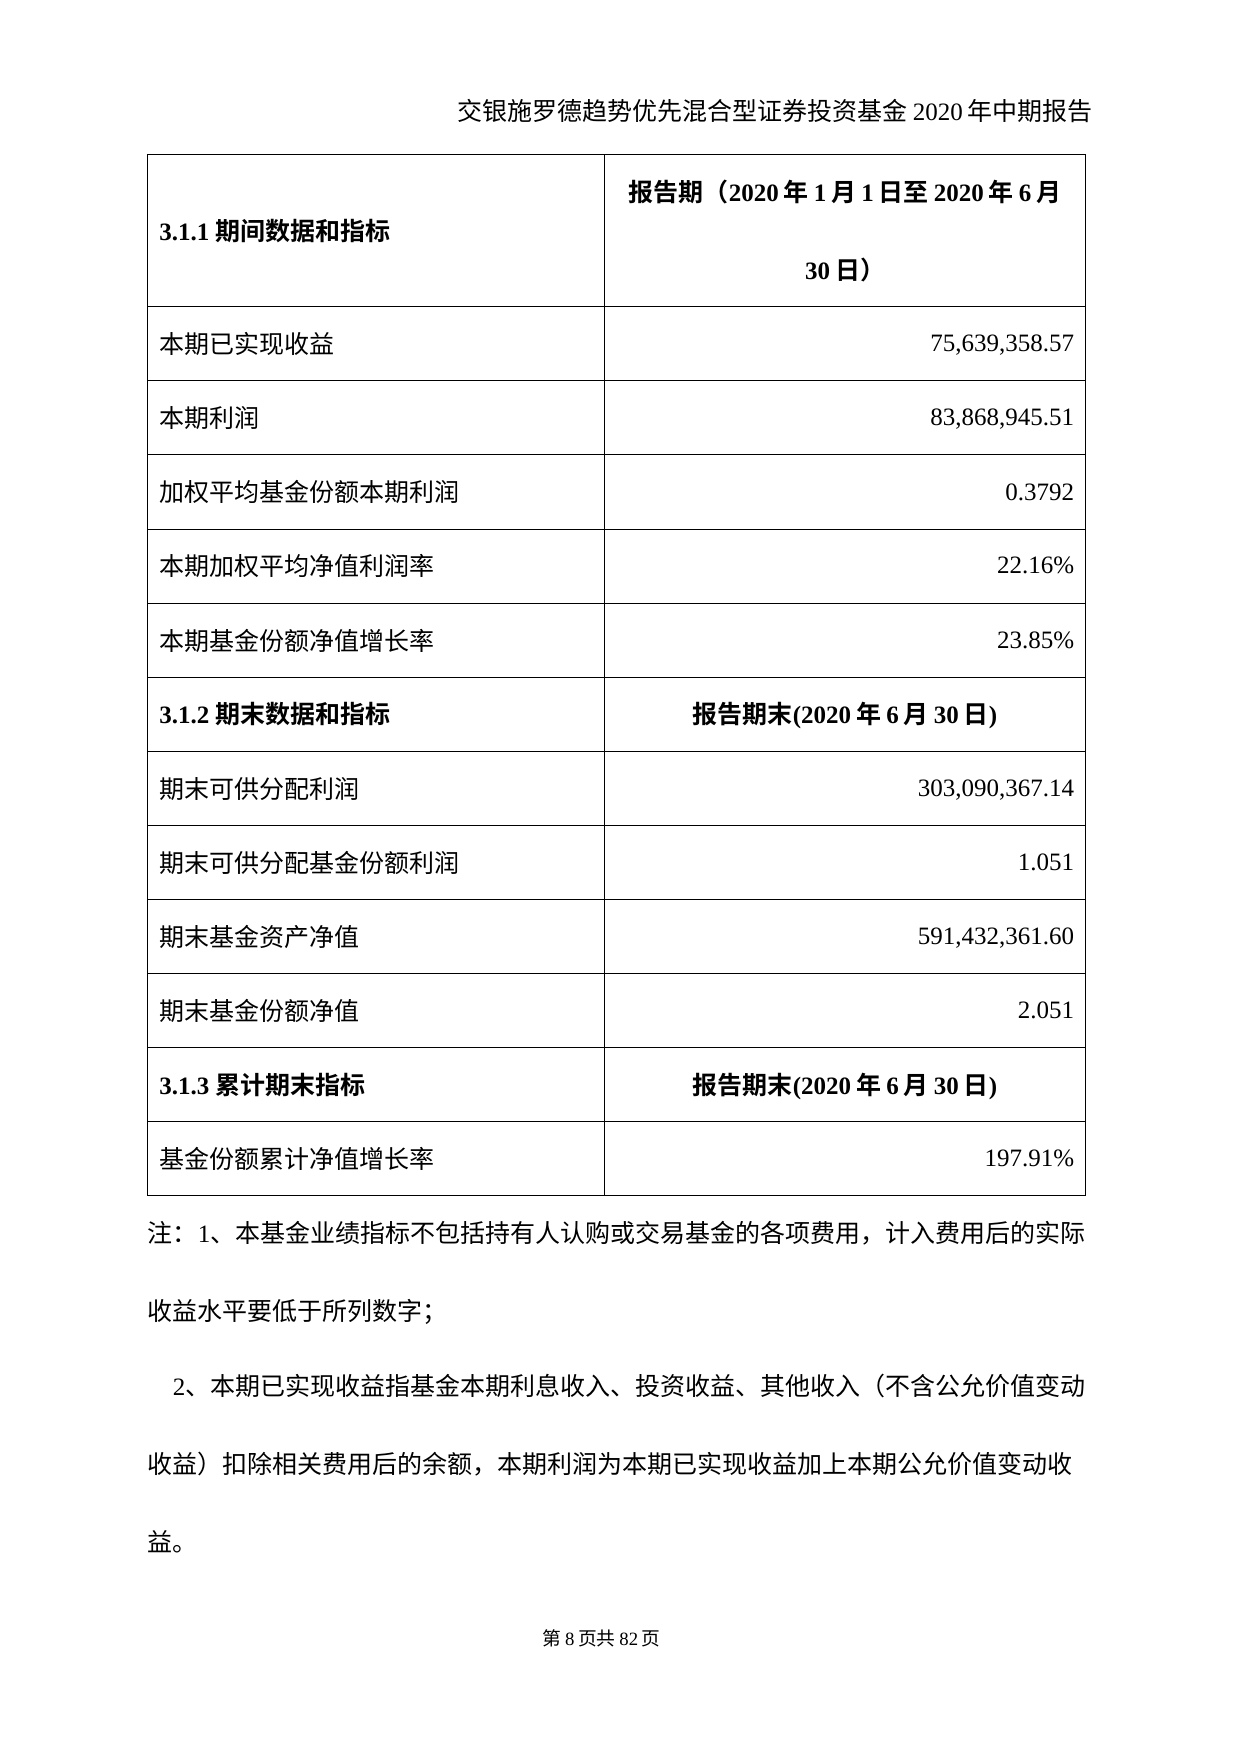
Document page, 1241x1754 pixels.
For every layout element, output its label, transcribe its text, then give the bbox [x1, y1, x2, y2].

table_cell 83,868,945.51 [605, 381, 1085, 454]
table_cell 期末可供分配基金份额利润 [148, 826, 604, 899]
table_cell 本期基金份额净值增长率 [148, 604, 604, 677]
table_cell 3.1.2 期末数据和指标 [148, 678, 604, 751]
table_cell 3.1.3 累计期末指标 [148, 1048, 604, 1121]
table_cell 23.85% [605, 604, 1085, 677]
table_cell 2.051 [605, 974, 1085, 1047]
table_cell 期末基金资产净值 [148, 900, 604, 973]
table_cell 本期已实现收益 [148, 307, 604, 380]
table_cell 期末可供分配利润 [148, 752, 604, 825]
table_cell 期末基金份额净值 [148, 974, 604, 1047]
table_cell 303,090,367.14 [605, 752, 1085, 825]
table_cell 22.16% [605, 530, 1085, 602]
table_cell 基金份额累计净值增长率 [148, 1122, 604, 1195]
table_cell 75,639,358.57 [605, 307, 1085, 380]
table_header 3.1.1 期间数据和指标 [148, 155, 604, 306]
table_cell 报告期末(2020年6月30日) [605, 1048, 1085, 1121]
text 注：1、本基金业绩指标不包括持有人认购或交易基金的各项费用，计入费用后的实际收益水平要低于所列数字； [148, 1199, 1092, 1342]
table_cell 1.051 [605, 826, 1085, 899]
table_cell 本期利润 [148, 381, 604, 454]
table_header 报告期（2020年1月1日至2020年6月30日） [605, 155, 1085, 306]
table_cell 0.3792 [605, 455, 1085, 528]
table_cell 加权平均基金份额本期利润 [148, 455, 604, 528]
text 2、本期已实现收益指基金本期利息收入、投资收益、其他收入（不含公允价值变动收益）扣除相关费用后的余额，本期利润为本期已实现收益加上本期公允价值变动收益。 [148, 1352, 1092, 1573]
table_cell 197.91% [605, 1122, 1085, 1195]
table_cell 本期加权平均净值利润率 [148, 530, 604, 602]
table_cell 591,432,361.60 [605, 900, 1085, 973]
table_cell 报告期末(2020年6月30日) [605, 678, 1085, 751]
